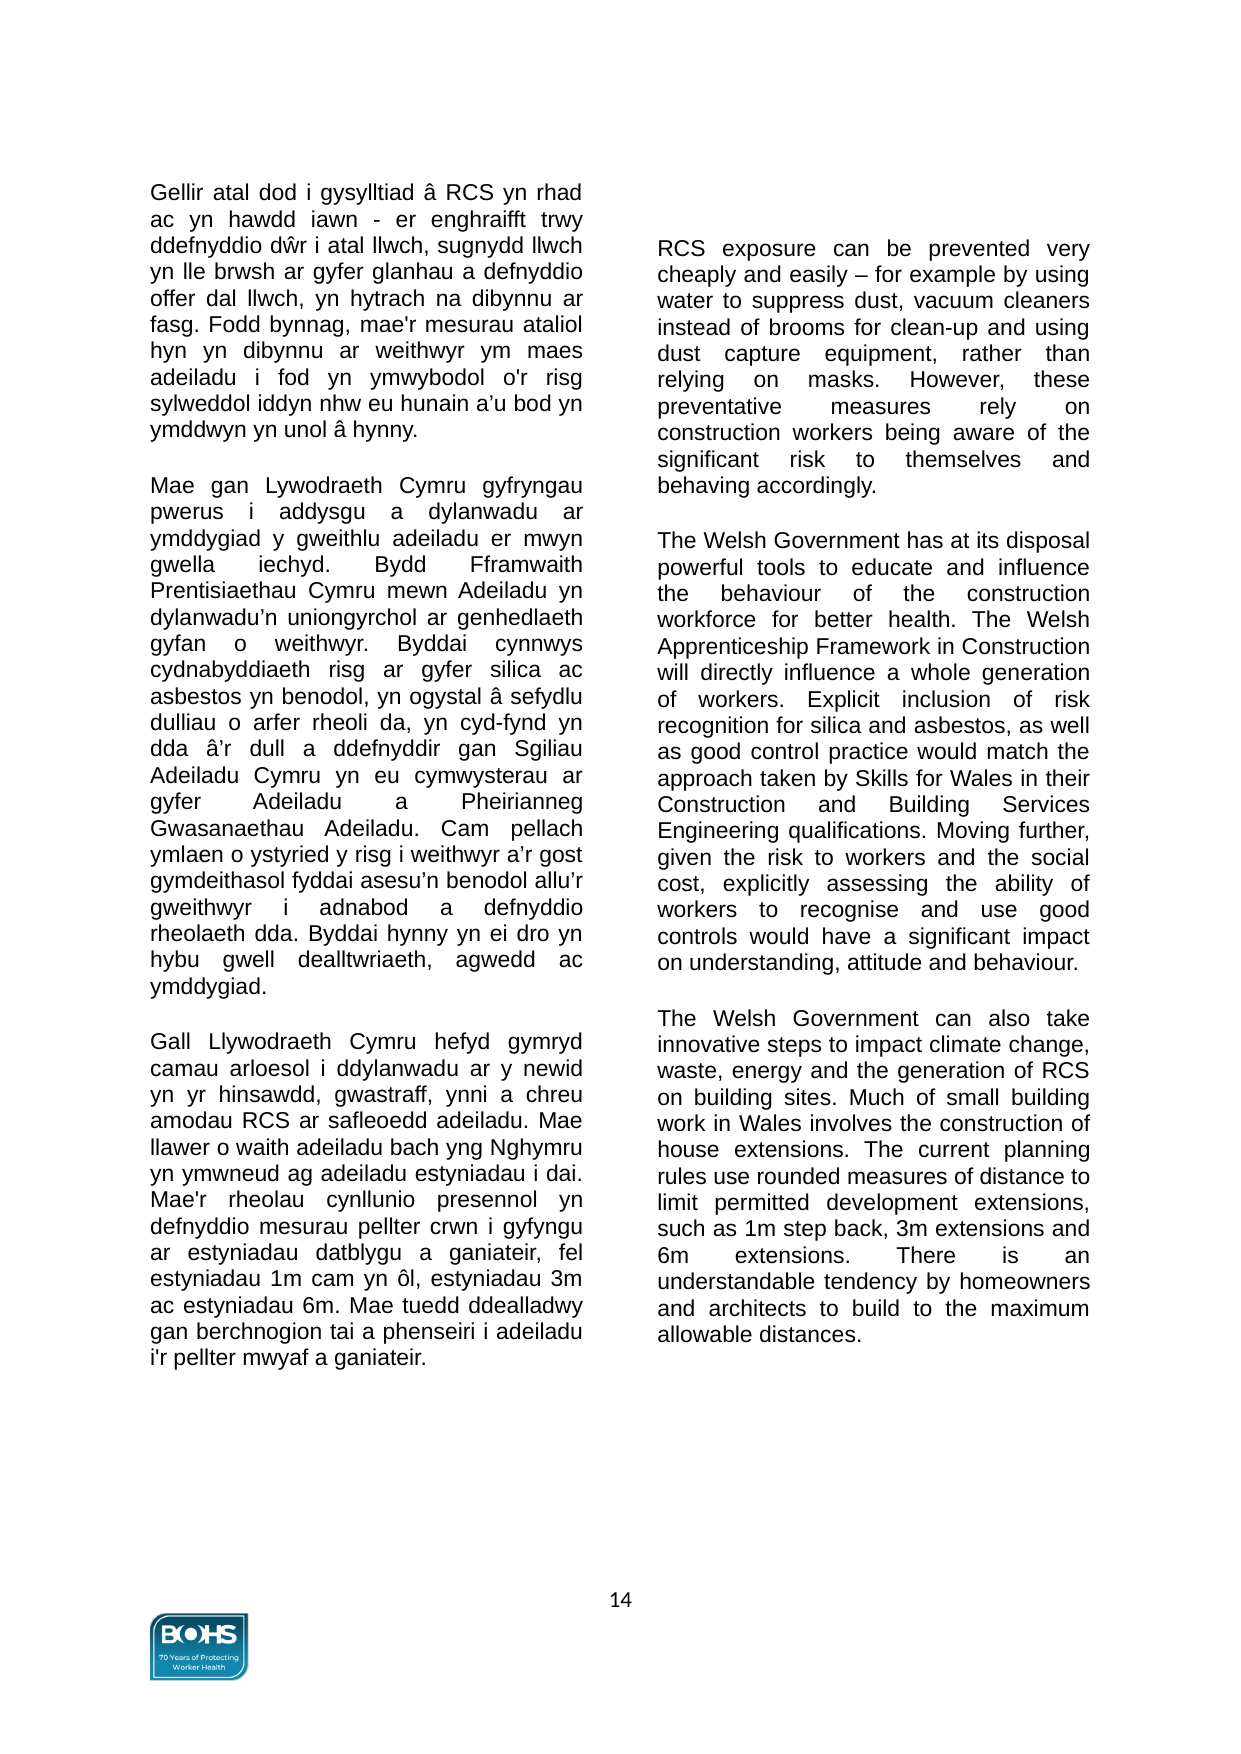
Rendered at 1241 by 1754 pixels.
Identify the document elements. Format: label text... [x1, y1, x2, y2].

picture [150, 1613, 163, 1625]
picture [150, 1613, 249, 1681]
text Gellir atal dod i gysylltiad â RCS yn rhad ac yn hawdd iawn - er enghraifft trwy ddefnyddio dŵr i atal llwch, sugnydd llwch yn lle brwsh ar gyfer glanhau a defnyddio offer dal llwch, yn hytrach na dibynnu ar fasg. Fodd bynnag, mae'r mesurau ataliol hyn yn dibynnu ar weithwyr ym maes adeiladu i fod yn ymwybodol o'r risg sylweddol iddyn nhw eu hunain a’u bod yn ymddwyn yn unol â hynny. [150, 179, 583, 443]
text The Welsh Government can also take innovative steps to impact climate change, waste, energy and the generation of RCS on building sites. Much of small building work in Wales involves the construction of house extensions. The current planning rules use rounded measures of distance to limit permitted development extensions, such as 1m step back, 3m extensions and 6m extensions. There is an understandable tendency by homeowners and architects to build to the maximum allowable distances. [657, 1004, 1090, 1347]
text Mae gan Lywodraeth Cymru gyfryngau pwerus i addysgu a dylanwadu ar ymddygiad y gweithlu adeiladu er mwyn gwella iechyd. Bydd Fframwaith Prentisiaethau Cymru mewn Adeiladu yn dylanwadu’n uniongyrchol ar genhedlaeth gyfan o weithwyr. Byddai cynnwys cydnabyddiaeth risg ar gyfer silica ac asbestos yn benodol, yn ogystal â sefydlu dulliau o arfer rheoli da, yn cyd-fynd yn dda â’r dull a ddefnyddir gan Sgiliau Adeiladu Cymru yn eu cymwysterau ar gyfer Adeiladu a Pheirianneg Gwasanaethau Adeiladu. Cam pellach ymlaen o ystyried y risg i weithwyr a’r gost gymdeithasol fyddai asesu’n benodol allu’r gweithwyr i adnabod a defnyddio rheolaeth dda. Byddai hynny yn ei dro yn hybu gwell dealltwriaeth, agwedd ac ymddygiad. [150, 472, 583, 999]
text RCS exposure can be prevented very cheaply and easily – for example by using water to suppress dust, vacuum cleaners instead of brooms for clean-up and using dust capture equipment, rather than relying on masks. However, these preventative measures rely on construction workers being aware of the significant risk to themselves and behaving accordingly. [657, 235, 1090, 498]
text Gall Llywodraeth Cymru hefyd gymryd camau arloesol i ddylanwadu ar y newid yn yr hinsawdd, gwastraff, ynni a chreu amodau RCS ar safleoedd adeiladu. Mae llawer o waith adeiladu bach yng Nghymru yn ymwneud ag adeiladu estyniadau i dai. Mae'r rheolau cynllunio presennol yn defnyddio mesurau pellter crwn i gyfyngu ar estyniadau datblygu a ganiateir, fel estyniadau 1m cam yn ôl, estyniadau 3m ac estyniadau 6m. Mae tuedd ddealladwy gan berchnogion tai a phenseiri i adeiladu i'r pellter mwyaf a ganiateir. [150, 1028, 583, 1371]
text The Welsh Government has at its disposal powerful tools to educate and influence the behaviour of the construction workforce for better health. The Welsh Apprenticeship Framework in Construction will directly influence a whole generation of workers. Explicit inclusion of risk recognition for silica and asbestos, as well as good control practice would match the approach taken by Skills for Wales in their Construction and Building Services Engineering qualifications. Moving further, given the risk to workers and the social cost, explicitly assessing the ability of workers to recognise and use good controls would have a significant impact on understanding, attitude and behaviour. [657, 527, 1090, 975]
